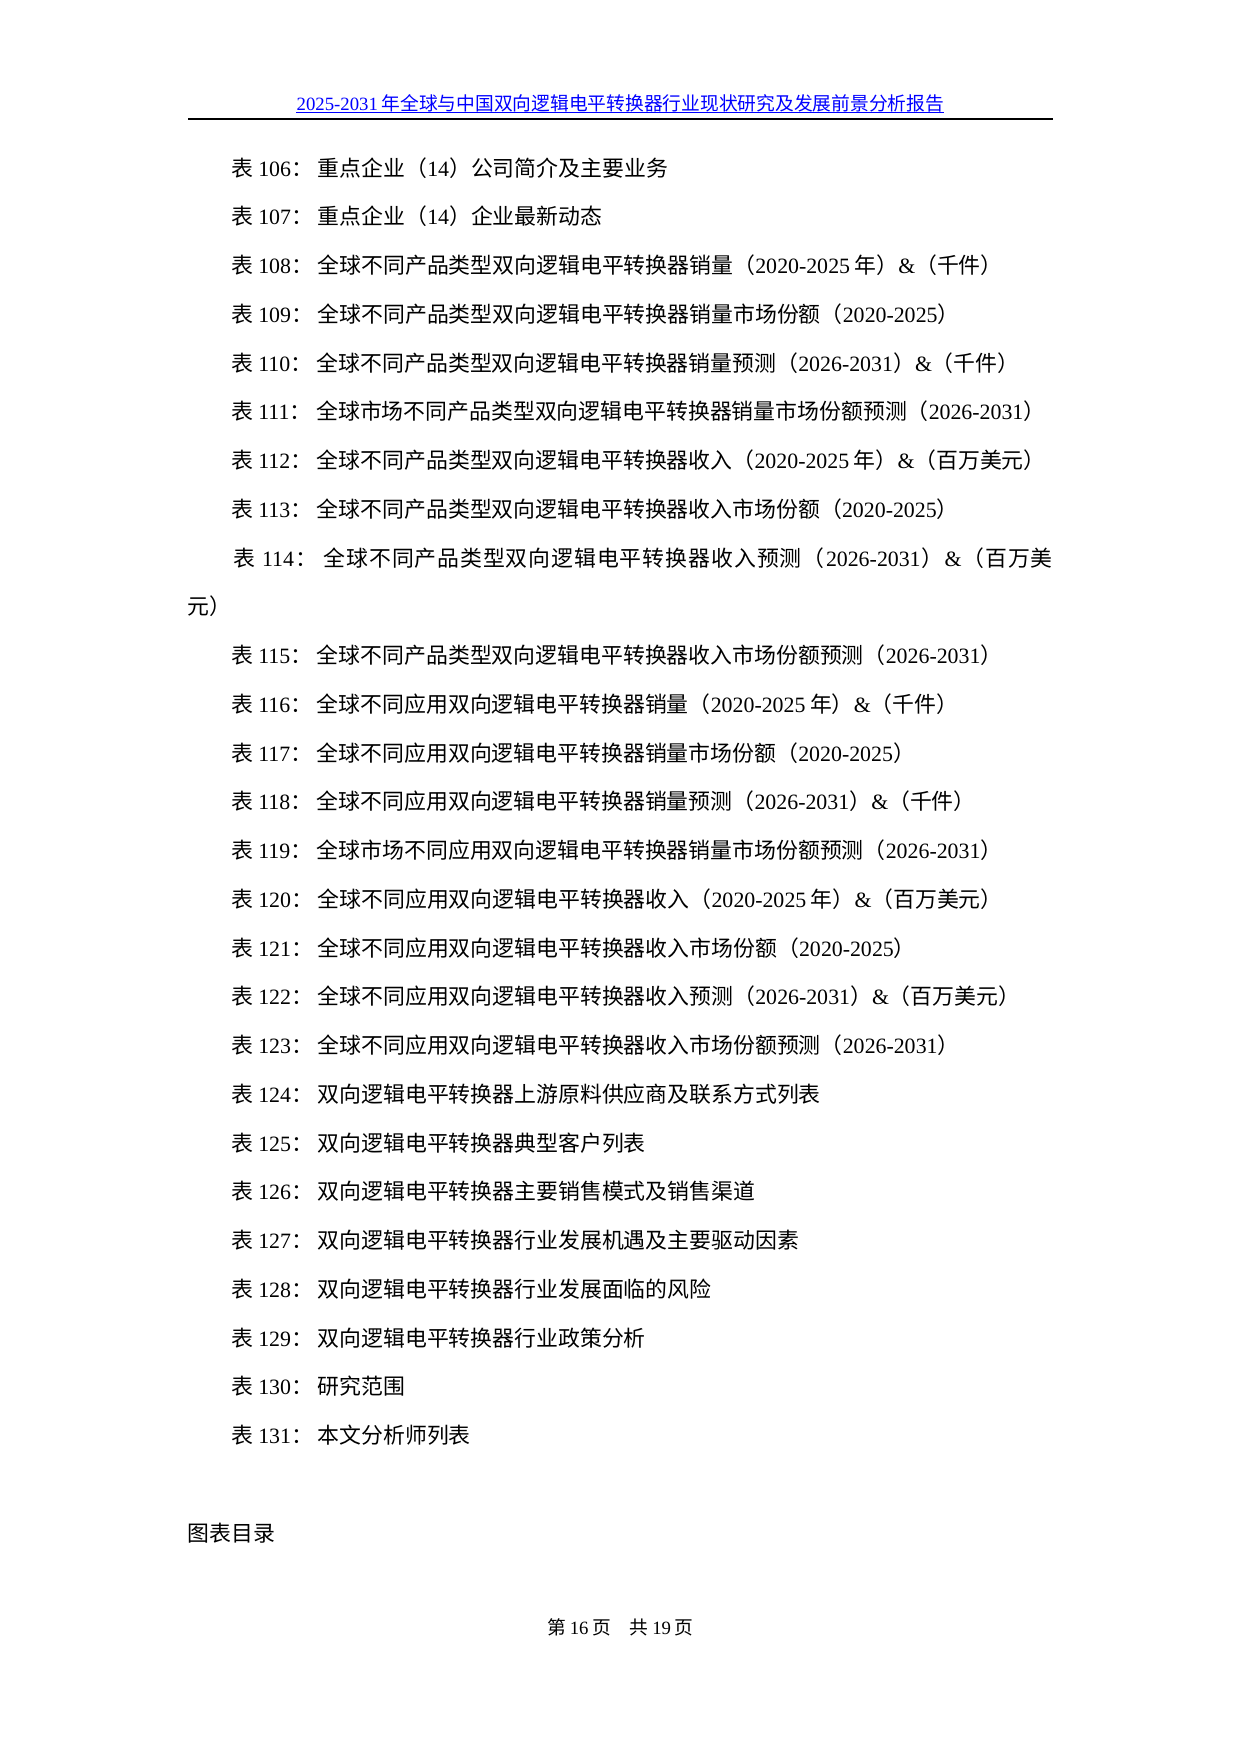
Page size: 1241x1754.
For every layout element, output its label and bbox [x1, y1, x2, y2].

text [187, 150, 1053, 1548]
